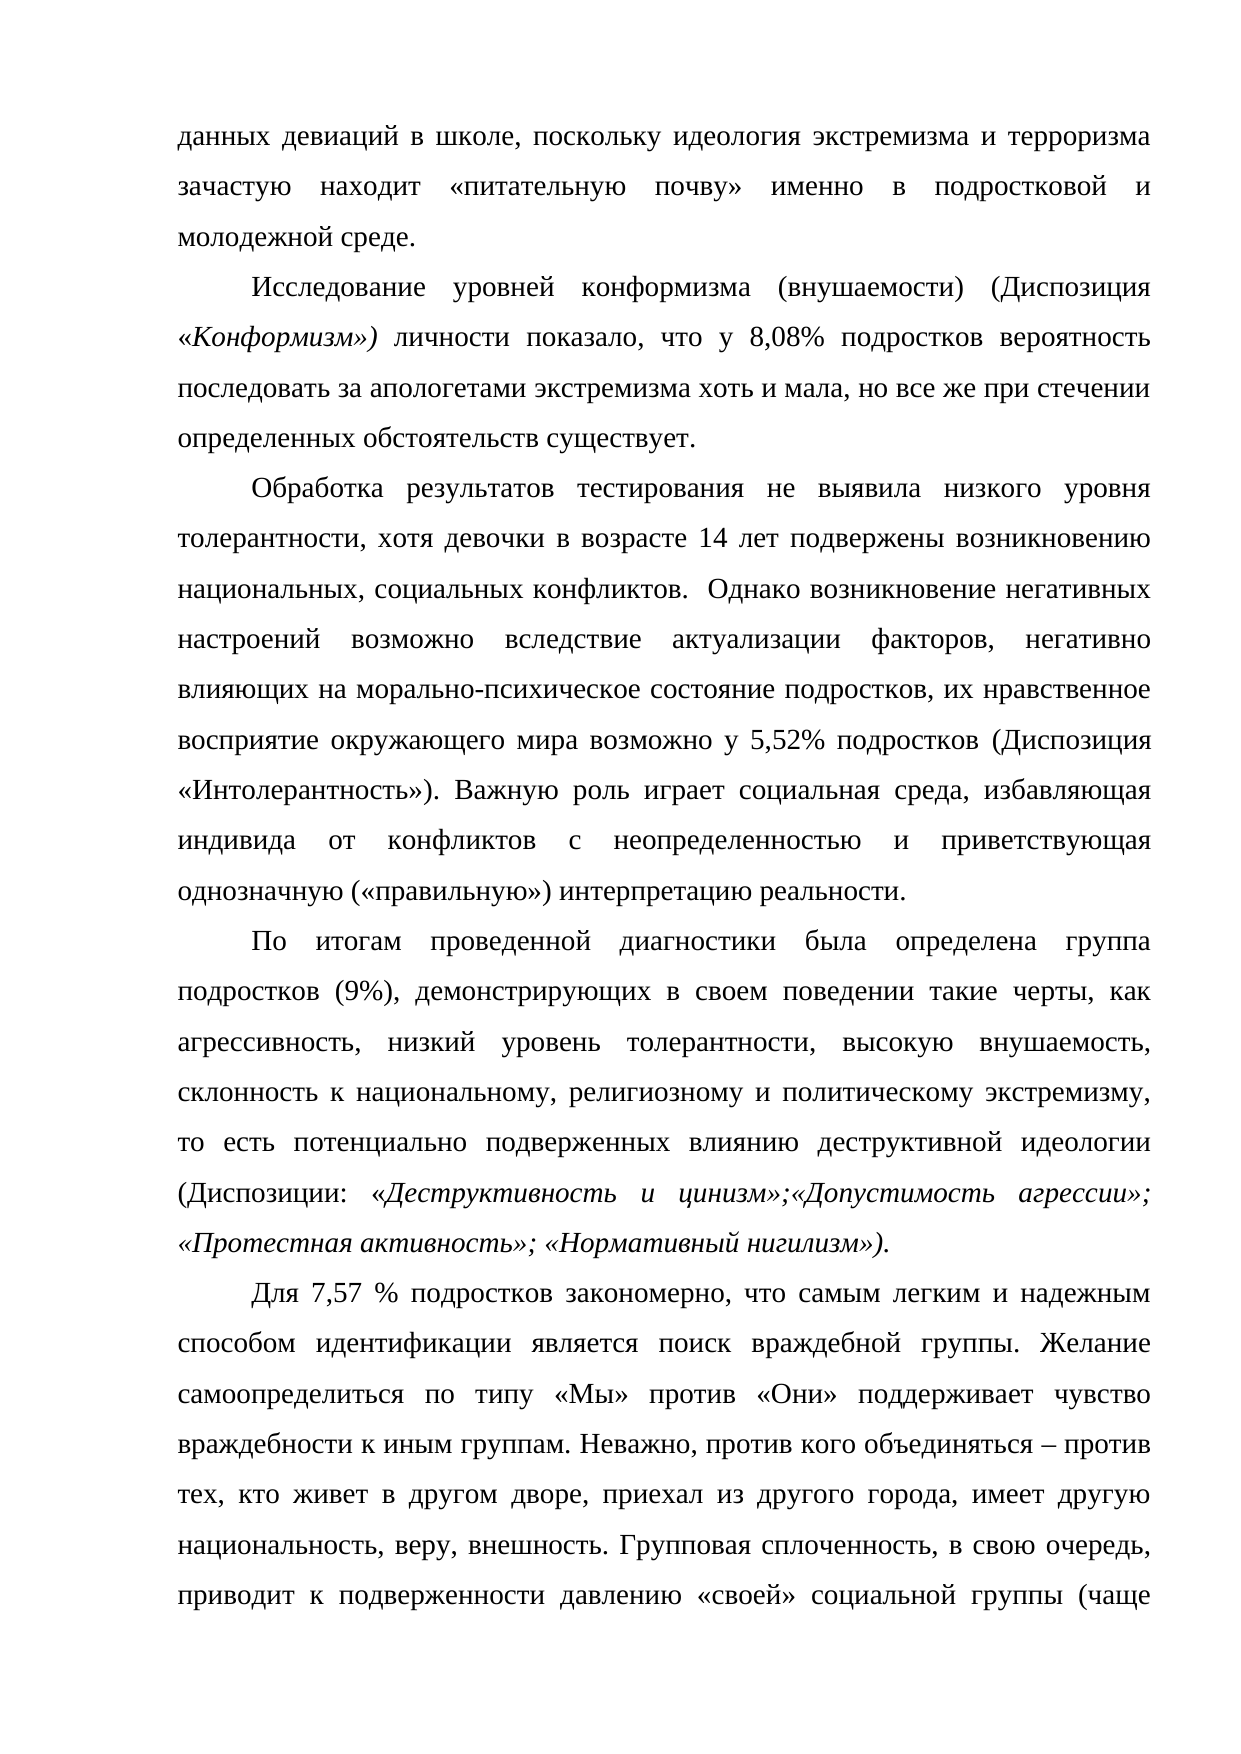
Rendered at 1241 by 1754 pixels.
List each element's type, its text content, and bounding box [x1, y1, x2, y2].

text Исследование уровней конформизма (внушаемости) (Диспозиция «Конформизм») личности показало, что у 8,08% подростков вероятность последовать за апологетами экстремизма хоть и мала, но все же при стечении определенных обстоятельств существует. [177, 269, 1152, 453]
text По итогам проведенной диагностики была определена группа подростков (9%), демонстрирующих в своем поведении такие черты, как агрессивность, низкий уровень толерантности, высокую внушаемость, склонность к национальному, религиозному и политическому экстремизму, то есть потенциально подверженных влиянию деструктивной идеологии (Диспозиции: «Деструктивность и цинизм»;«Допустимость агрессии»; «Протестная активность»; «Нормативный нигилизм»). [177, 923, 1152, 1258]
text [177, 1275, 1152, 1611]
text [177, 118, 1152, 252]
text Обработка результатов тестирования не выявила низкого уровня толерантности, хотя девочки в возрасте 14 лет подвержены возникновению национальных, социальных конфликтов. Однако возникновение негативных настроений возможно вследствие актуализации факторов, негативно влияющих на морально-психическое состояние подростков, их нравственное восприятие окружающего мира возможно у 5,52% подростков (Диспозиция «Интолерантность»). Важную роль играет социальная среда, избавляющая индивида от конфликтов с неопределенностью и приветствующая однозначную («правильную») интерпретацию реальности. [177, 470, 1152, 906]
